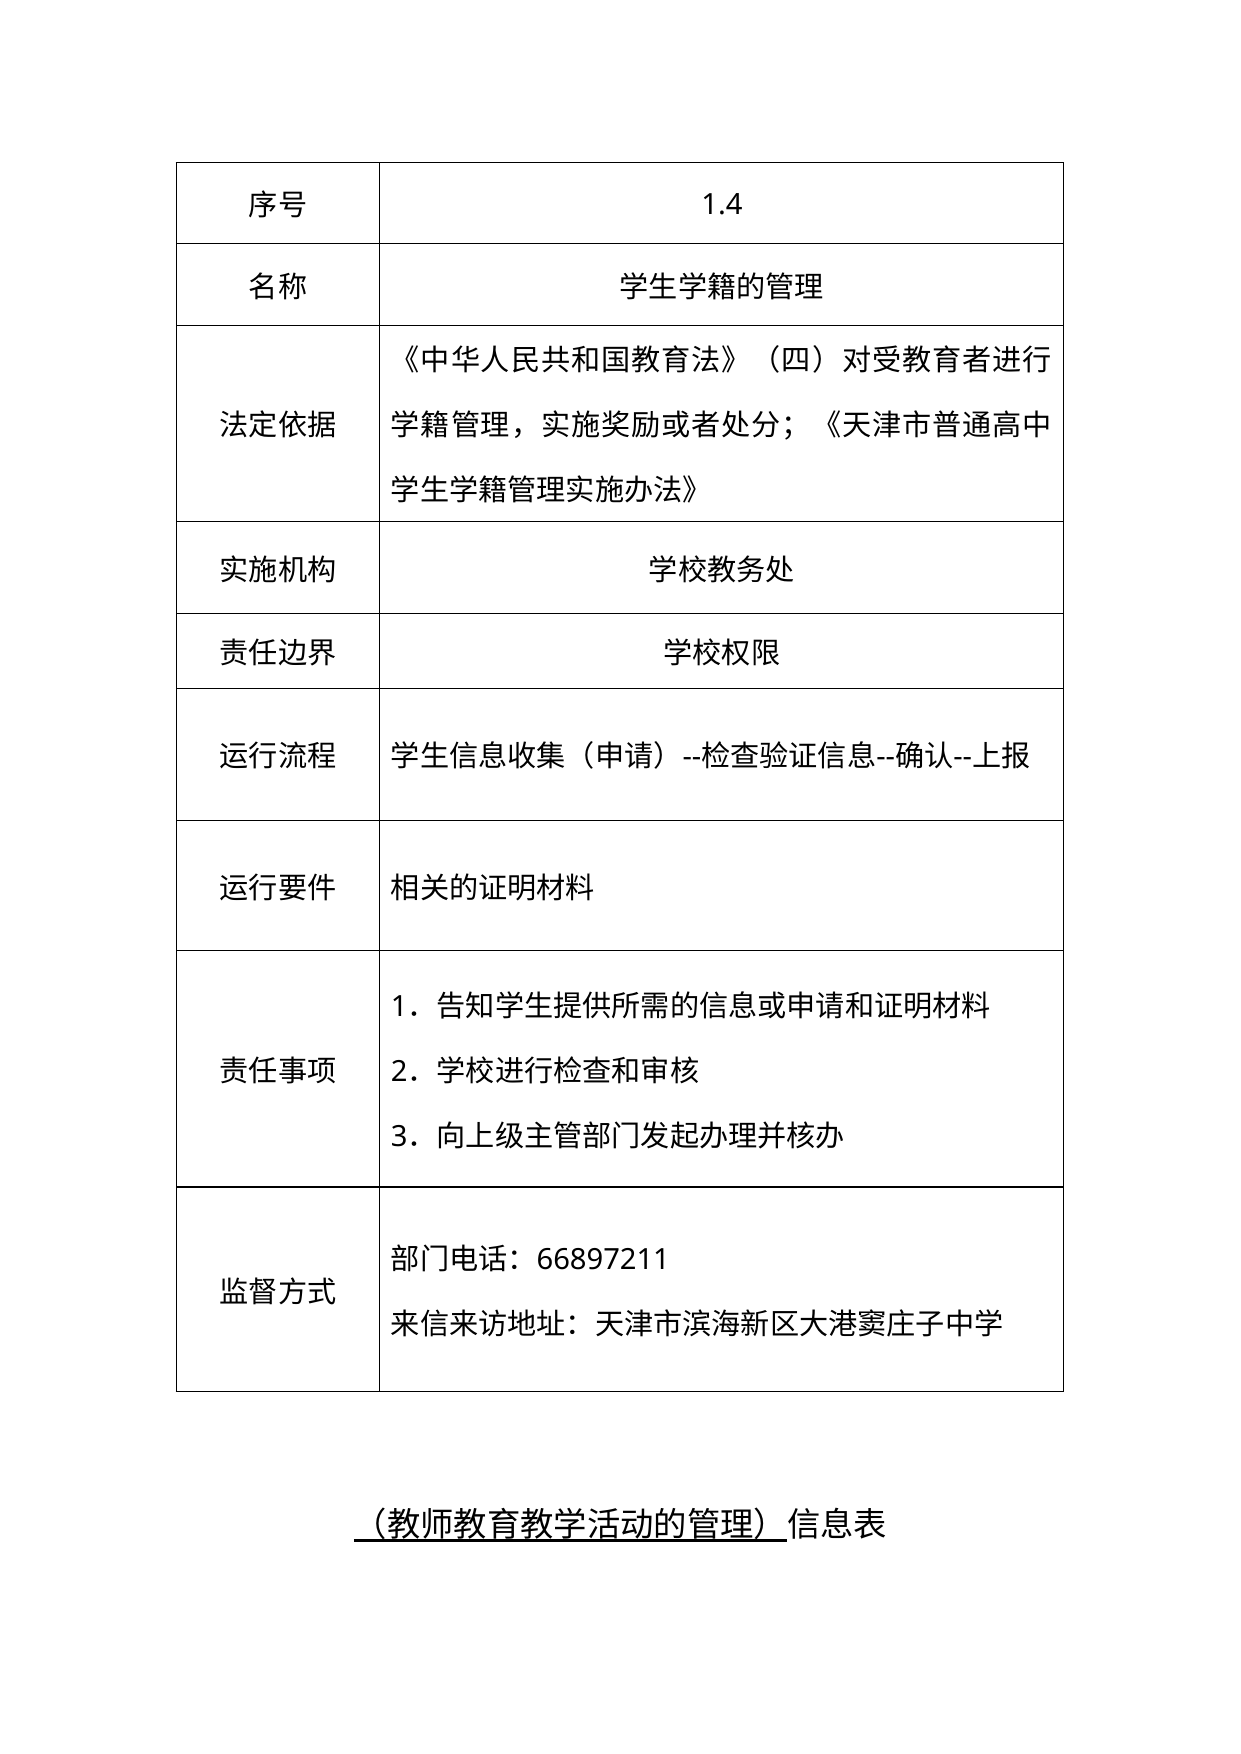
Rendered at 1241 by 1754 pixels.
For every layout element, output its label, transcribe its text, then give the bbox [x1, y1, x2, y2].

table_cell 学生学籍的管理 [380, 244, 1063, 324]
table_cell 监督方式 [177, 1188, 379, 1391]
table_cell 法定依据 [177, 326, 379, 521]
table_cell 1．告知学生提供所需的信息或申请和证明材料 2．学校进行检查和审核 3．向上级主管部门发起办理并核办 [380, 951, 1063, 1186]
table_cell 运行要件 [177, 821, 379, 950]
table_cell 责任事项 [177, 951, 379, 1186]
table_cell 责任边界 [177, 614, 379, 687]
table_cell 学校权限 [380, 614, 1063, 687]
table_cell 运行流程 [177, 689, 379, 820]
table_header 序号 [177, 163, 379, 243]
table_cell 相关的证明材料 [380, 821, 1063, 950]
text （教师教育教学活动的管理）信息表 [187, 1489, 1053, 1554]
table_cell 学生信息收集（申请）--检查验证信息--确认--上报 [380, 689, 1063, 820]
table_cell 《中华人民共和国教育法》（四）对受教育者进行学籍管理，实施奖励或者处分；《天津市普通高中学生学籍管理实施办法》 [380, 326, 1063, 521]
table_cell 部门电话：66897211 来信来访地址：天津市滨海新区大港窦庄子中学 [380, 1188, 1063, 1391]
table_cell 学校教务处 [380, 522, 1063, 613]
table_header 1.4 [380, 163, 1063, 243]
table_cell 名称 [177, 244, 379, 324]
table_cell 实施机构 [177, 522, 379, 613]
